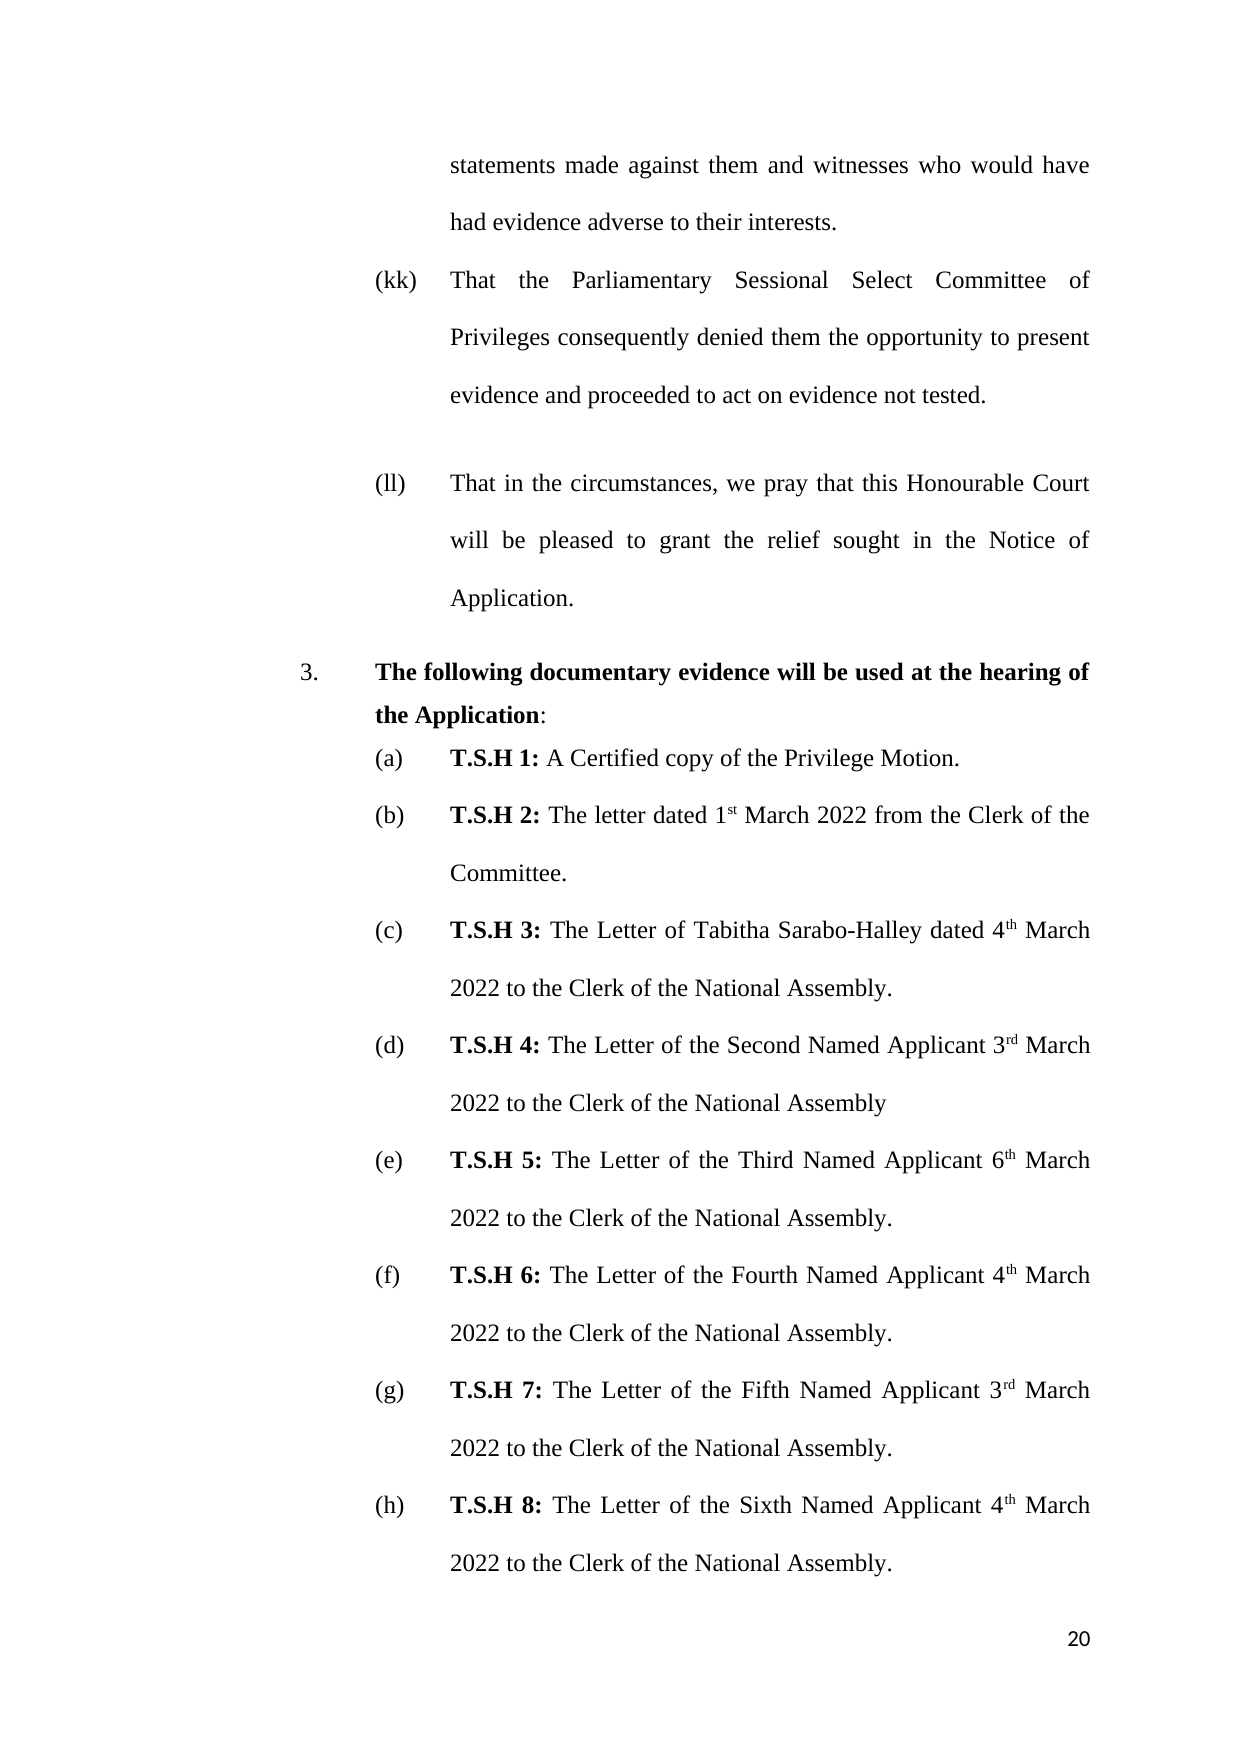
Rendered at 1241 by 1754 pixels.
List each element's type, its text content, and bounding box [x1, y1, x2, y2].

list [375, 150, 1090, 236]
list T.S.H 1: A Certified copy of the Privilege Motion. [375, 743, 1090, 772]
list T.S.H 5: The Letter of the Third Named Applicant 6th March 2022 to the Clerk of the National Assembly. [375, 1146, 1090, 1232]
list That the Parliamentary Sessional Select Committee of Privileges consequently denied them the opportunity to present evidence and proceeded to act on evidence not tested. [375, 265, 1090, 409]
list T.S.H 3: The Letter of Tabitha Sarabo-Halley dated 4th March 2022 to the Clerk of the National Assembly. [375, 916, 1090, 1002]
list The following documentary evidence will be used at the hearing of the Application: [300, 657, 1090, 729]
list T.S.H 4: The Letter of the Second Named Applicant 3rd March 2022 to the Clerk of the National Assembly [375, 1031, 1090, 1117]
list T.S.H 7: The Letter of the Fifth Named Applicant 3rd March 2022 to the Clerk of the National Assembly. [375, 1376, 1090, 1462]
list T.S.H 6: The Letter of the Fourth Named Applicant 4th March 2022 to the Clerk of the National Assembly. [375, 1261, 1090, 1347]
list That in the circumstances, we pray that this Honourable Court will be pleased to grant the relief sought in the Notice of Application. [375, 468, 1090, 611]
list T.S.H 8: The Letter of the Sixth Named Applicant 4th March 2022 to the Clerk of the National Assembly. [375, 1491, 1090, 1577]
list T.S.H 2: The letter dated 1st March 2022 from the Clerk of the Committee. [375, 801, 1090, 887]
